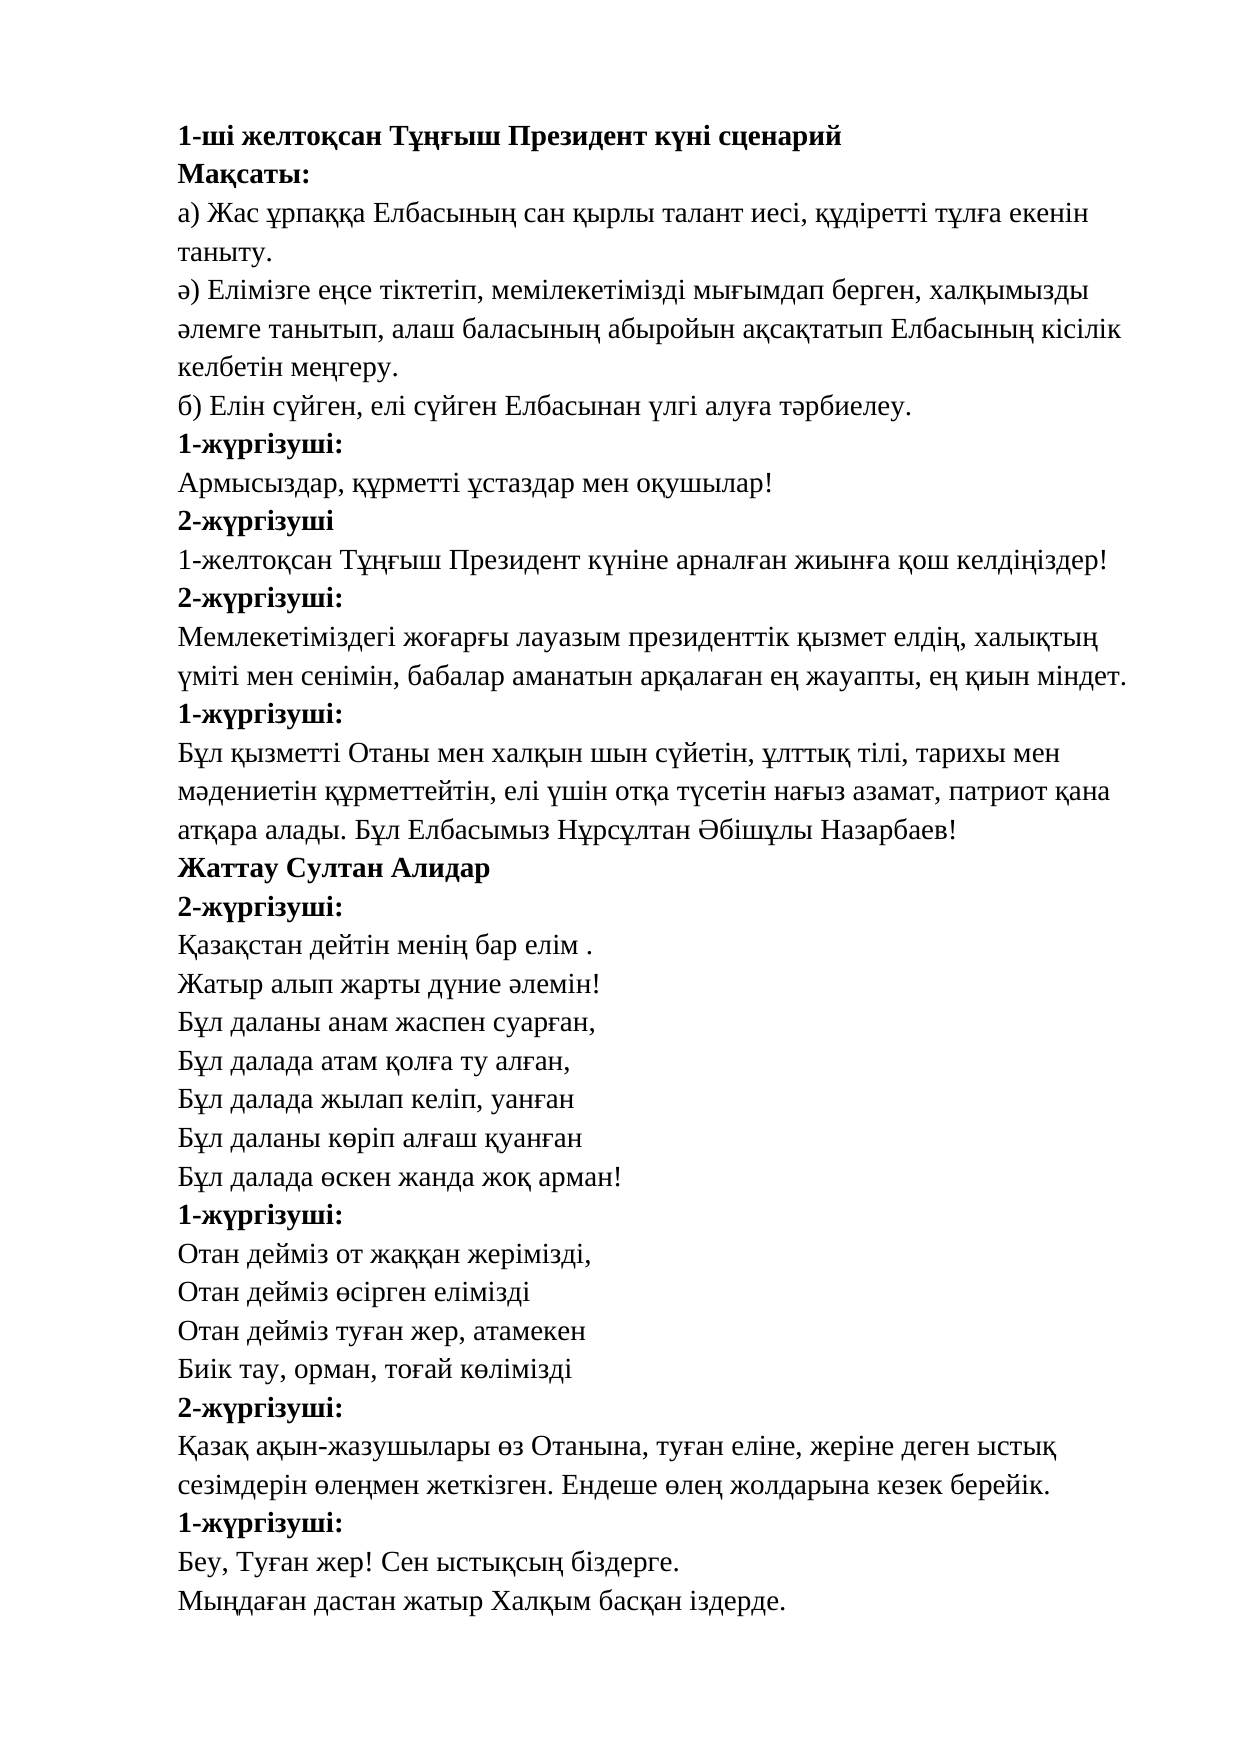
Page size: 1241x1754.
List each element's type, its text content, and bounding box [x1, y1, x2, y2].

text а) Жас ұрпаққа Елбасының сан қырлы талант иесі, құдіретті тұлға екенін таныту. [177, 195, 1152, 267]
text ә) Елімізге еңсе тіктетіп, мемілекетімізді мығымдап берген, халқымызды әлемге танытып, алаш баласының абыройын ақсақтатып Елбасының кісілік келбетін меңгеру. [177, 272, 1152, 383]
text 2-жүргізуші: [177, 581, 1152, 614]
text Мыңдаған дастан жатыр Халқым басқан іздерде. [177, 1583, 1152, 1616]
text Беу, Туған жер! Сен ыстықсың біздерге. [177, 1544, 1152, 1578]
text 1-желтоқсан Тұңғыш Президент күніне арналған жиынға қош келдіңіздер! [177, 542, 1152, 576]
text Бұл қызметті Отаны мен халқын шын сүйетін, ұлттық тілі, тарихы мен мәдениетін құрметтейтін, елі үшін отқа түсетін нағыз азамат, патриот қана атқара алады. Бұл Елбасымыз Нұрсұлтан Әбішұлы Назарбаев! [177, 735, 1152, 845]
text 2-жүргізуші: [177, 889, 1152, 922]
text 2-жүргізуші: [177, 1390, 1152, 1423]
text 1-жүргізуші: [177, 426, 1152, 460]
text Жаттау Султан Алидар [177, 850, 1152, 884]
text 1-жүргізуші: [177, 696, 1152, 730]
text 1-жүргізуші: [177, 1506, 1152, 1539]
text Қазақстан дейтін менің бар елім . Жатыр алып жарты дүние әлемін! Бұл даланы анам жаспен суарған, Бұл далада атам қолға ту алған, Бұл далада жылап келіп, уанған Бұл даланы көріп алғаш қуанған Бұл далада өскен жанда жоқ арман! [177, 927, 1152, 1192]
text 2-жүргізуші [177, 503, 1152, 537]
text Отан дейміз от жаққан жерімізді, Отан дейміз өсірген елімізді Отан дейміз туған жер, атамекен Биік тау, орман, тоғай көлімізді [177, 1236, 1152, 1385]
text Қазақ ақын-жазушылары өз Отанына, туған еліне, жеріне деген ыстық сезімдерін өлеңмен жеткізген. Ендеше өлең жолдарына кезек берейік. [177, 1428, 1152, 1501]
text Армысыздар, құрметті ұстаздар мен оқушылар! [177, 465, 1152, 498]
text Мемлекетіміздегі жоғарғы лауазым президенттік қызмет елдің, халықтың үміті мен сенімін, бабалар аманатын арқалаған ең жауапты, ең қиын міндет. [177, 619, 1152, 691]
text 1-ші желтоқсан Тұңғыш Президент күні сценарий [177, 118, 1152, 152]
text Мақсаты: [177, 157, 1152, 190]
text 1-жүргізуші: [177, 1197, 1152, 1231]
text б) Елін сүйген, елі сүйген Елбасынан үлгі алуға тәрбиелеу. [177, 388, 1152, 421]
